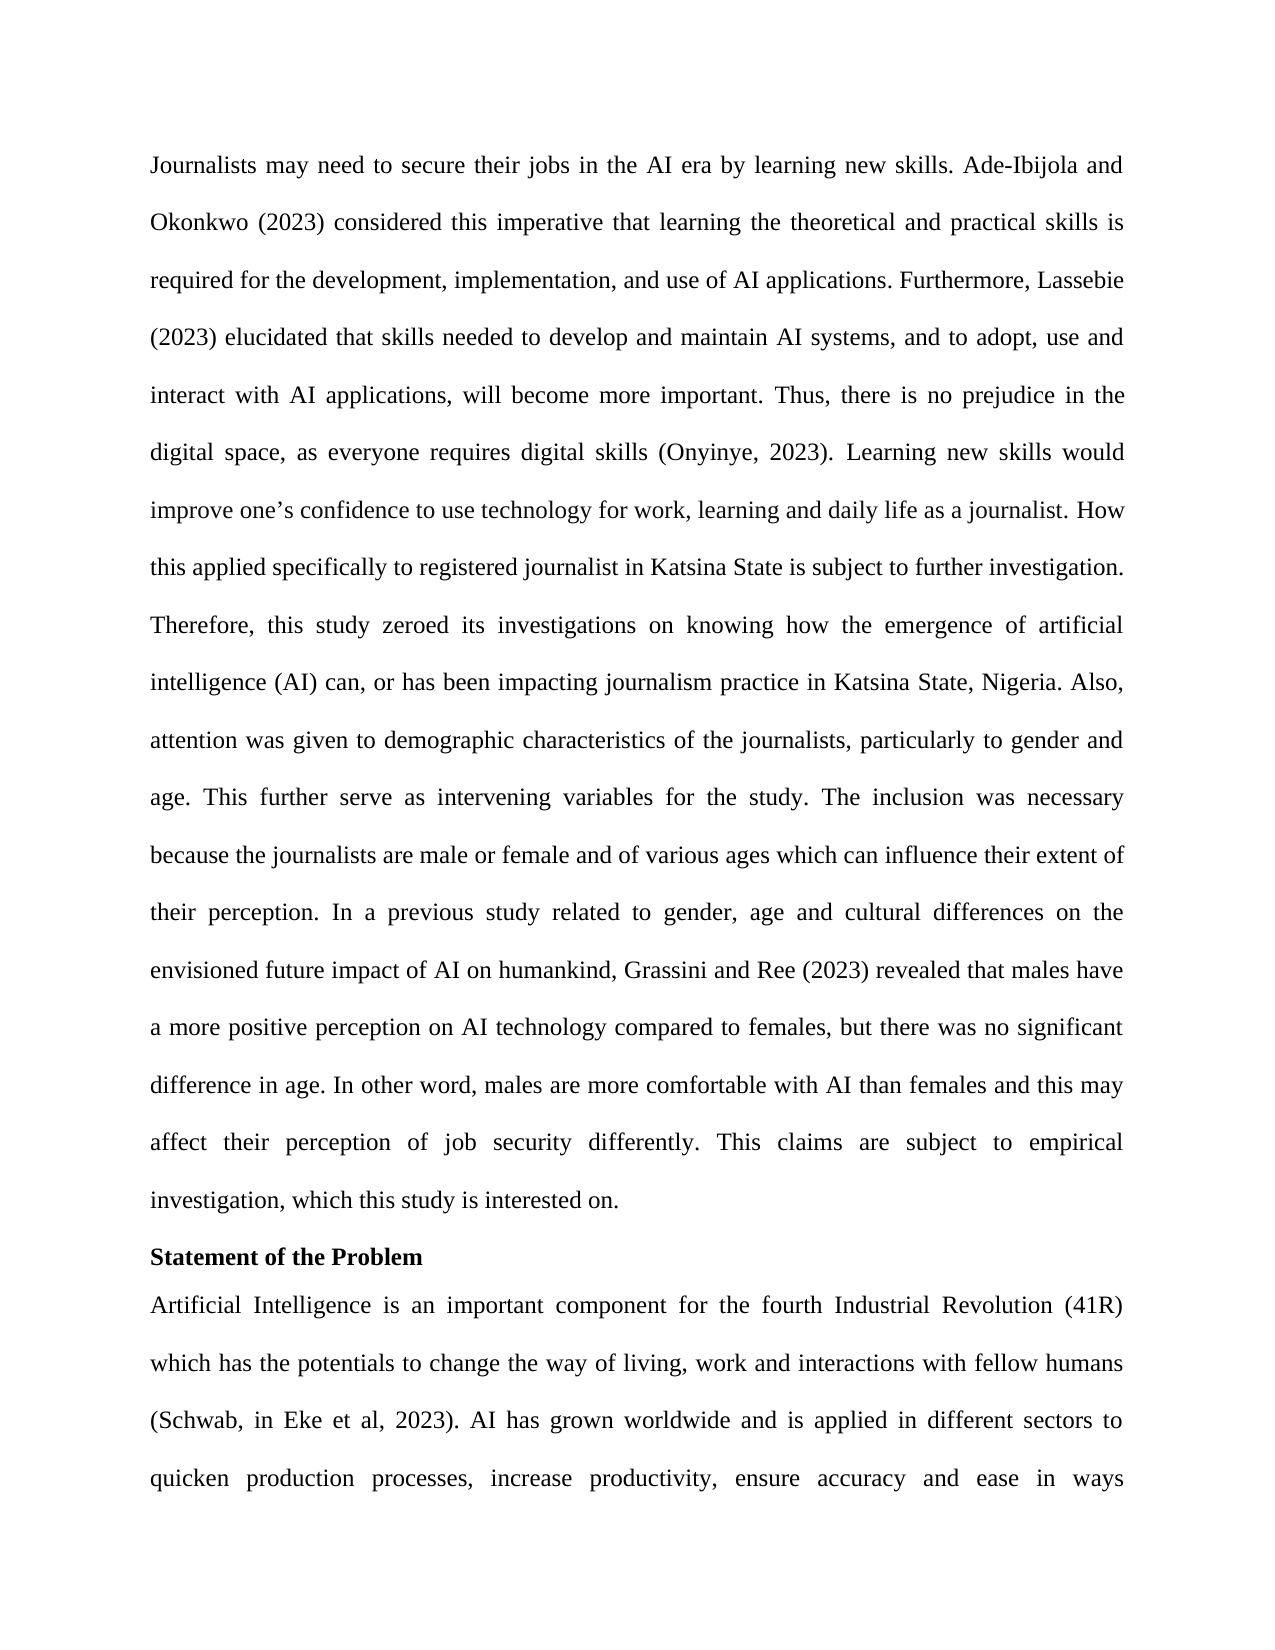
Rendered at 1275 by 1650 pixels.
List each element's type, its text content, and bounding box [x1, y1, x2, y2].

text Statement of the Problem [150, 1242, 1125, 1271]
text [150, 1290, 1124, 1491]
text Journalists may need to secure their jobs in the AI era by learning new skills. Ade-Ibijola and Okonkwo (2023) considered this imperative that learning the theoretical and practical skills is required for the development, implementation, and use of AI applications. Furthermore, Lassebie (2023) elucidated that skills needed to develop and maintain AI systems, and to adopt, use and interact with AI applications, will become more important. Thus, there is no prejudice in the digital space, as everyone requires digital skills (Onyinye, 2023). Learning new skills would improve one’s confidence to use technology for work, learning and daily life as a journalist. How this applied specifically to registered journalist in Katsina State is subject to further investigation. Therefore, this study zeroed its investigations on knowing how the emergence of artificial intelligence (AI) can, or has been impacting journalism practice in Katsina State, Nigeria. Also, attention was given to demographic characteristics of the journalists, particularly to gender and age. This further serve as intervening variables for the study. The inclusion was necessary because the journalists are male or female and of various ages which can influence their extent of their perception. In a previous study related to gender, age and cultural differences on the envisioned future impact of AI on humankind, Grassini and Ree (2023) revealed that males have a more positive perception on AI technology compared to females, but there was no significant difference in age. In other word, males are more comfortable with AI than females and this may affect their perception of job security differently. This claims are subject to empirical investigation, which this study is interested on. [150, 150, 1125, 1214]
